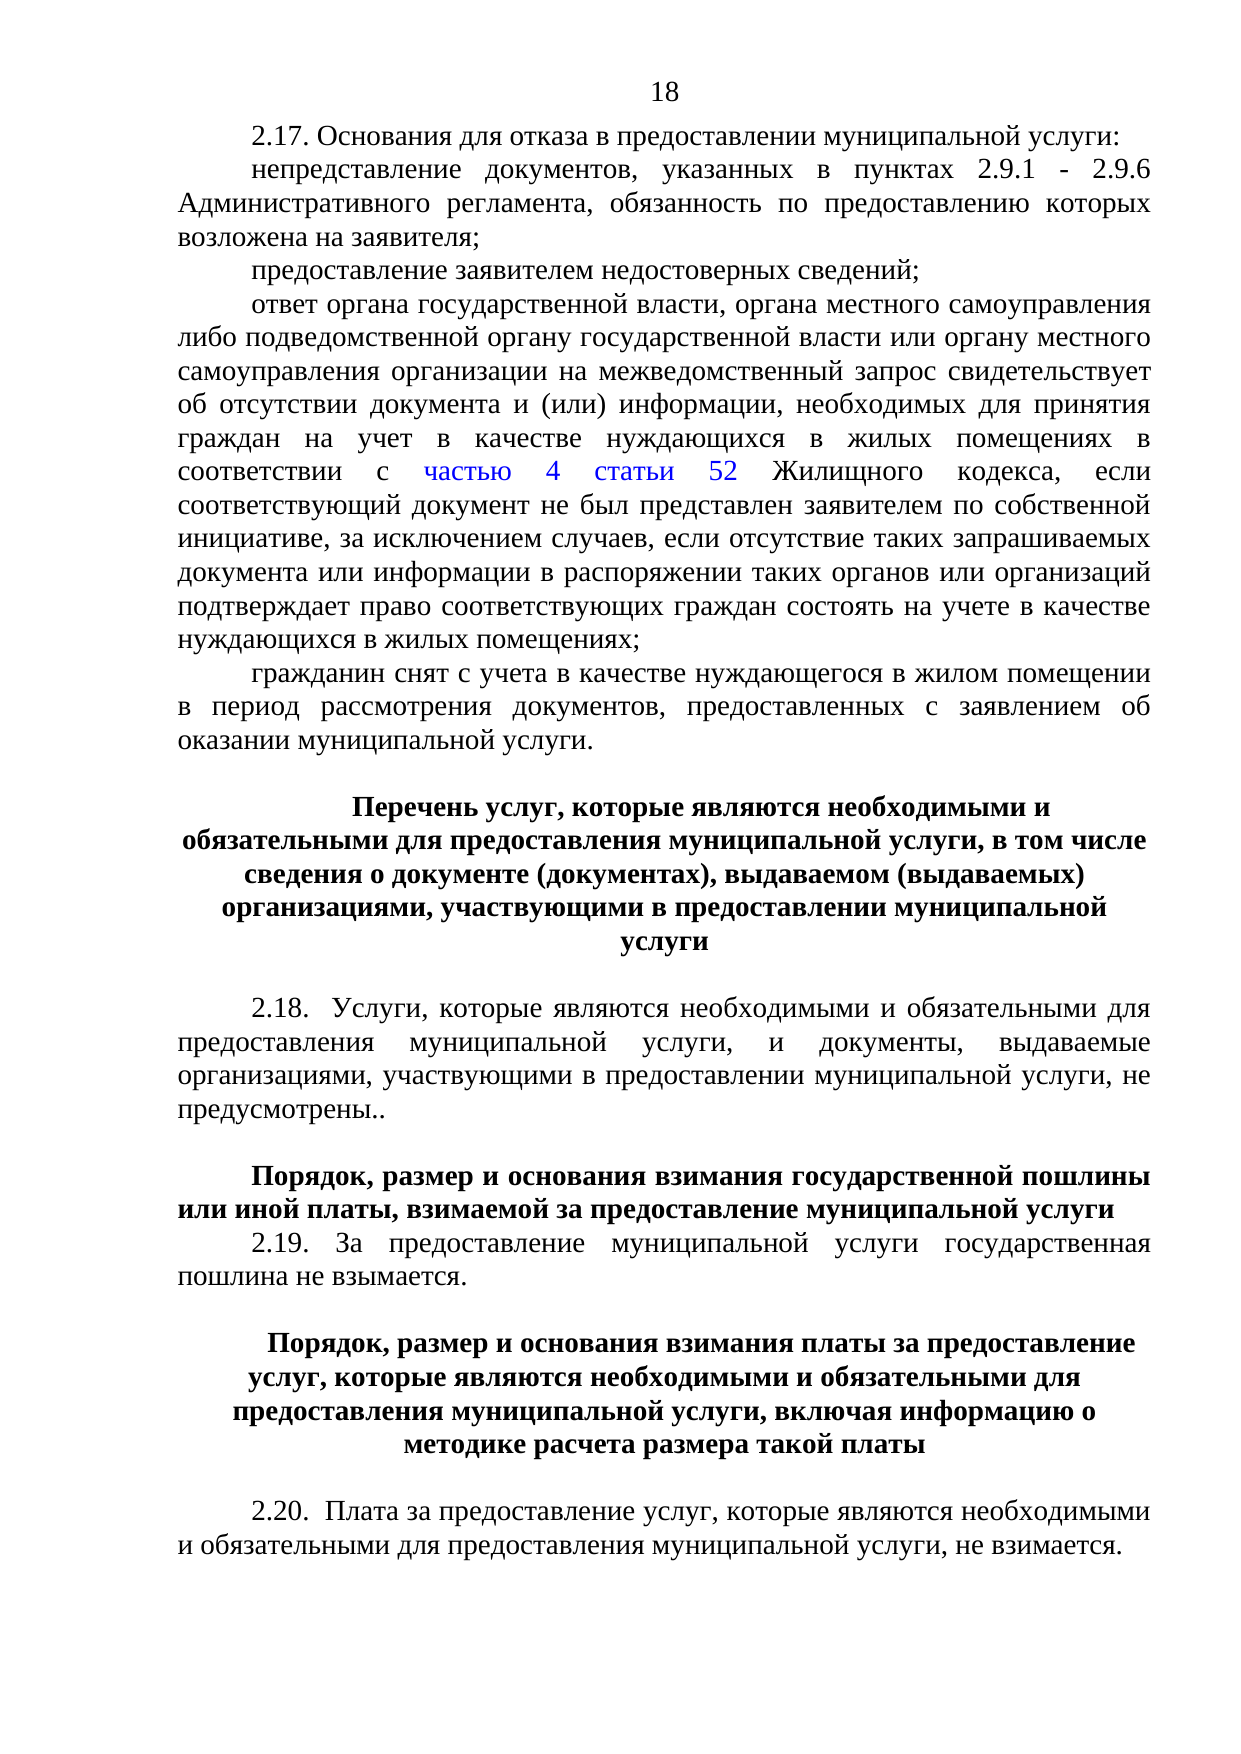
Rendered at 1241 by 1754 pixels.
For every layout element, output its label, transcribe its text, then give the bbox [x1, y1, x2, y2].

text непредставление документов, указанных в пунктах 2.9.1 - 2.9.6 Административного регламента, обязанность по предоставлению которых возложена на заявителя; [177, 152, 1152, 252]
text 2.17. Основания для отказа в предоставлении муниципальной услуги: [177, 118, 1152, 152]
text Перечень услуг, которые являются необходимыми и обязательными для предоставления муниципальной услуги, в том числе сведения о документе (документах), выдаваемом (выдаваемых) организациями, участвующими в предоставлении муниципальной услуги [177, 789, 1152, 957]
text гражданин снят с учета в качестве нуждающегося в жилом помещении в период рассмотрения документов, предоставленных с заявлением об оказании муниципальной услуги. [177, 655, 1152, 755]
text Порядок, размер и основания взимания платы за предоставление услуг, которые являются необходимыми и обязательными для предоставления муниципальной услуги, включая информацию о методике расчета размера такой платы [177, 1326, 1152, 1460]
text Порядок, размер и основания взимания государственной пошлины или иной платы, взимаемой за предоставление муниципальной услуги [177, 1158, 1152, 1225]
text 2.19. За предоставление муниципальной услуги государственная пошлина не взымается. [177, 1225, 1152, 1292]
text предоставление заявителем недостоверных сведений; [177, 252, 1152, 286]
text ответ органа государственной власти, органа местного самоуправления либо подведомственной органу государственной власти или органу местного самоуправления организации на межведомственный запрос свидетельствует об отсутствии документа и (или) информации, необходимых для принятия граждан на учет в качестве нуждающихся в жилых помещениях в соответствии с частью 4 статьи 52 Жилищного кодекса, если соответствующий документ не был представлен заявителем по собственной инициативе, за исключением случаев, если отсутствие таких запрашиваемых документа или информации в распоряжении таких органов или организаций подтверждает право соответствующих граждан состоять на учете в качестве нуждающихся в жилых помещениях; [177, 286, 1152, 655]
text 2.18. Услуги, которые являются необходимыми и обязательными для предоставления муниципальной услуги, и документы, выдаваемые организациями, участвующими в предоставлении муниципальной услуги, не предусмотрены.. [177, 990, 1152, 1124]
text 2.20. Плата за предоставление услуг, которые являются необходимыми и обязательными для предоставления муниципальной услуги, не взимается. [177, 1493, 1152, 1560]
